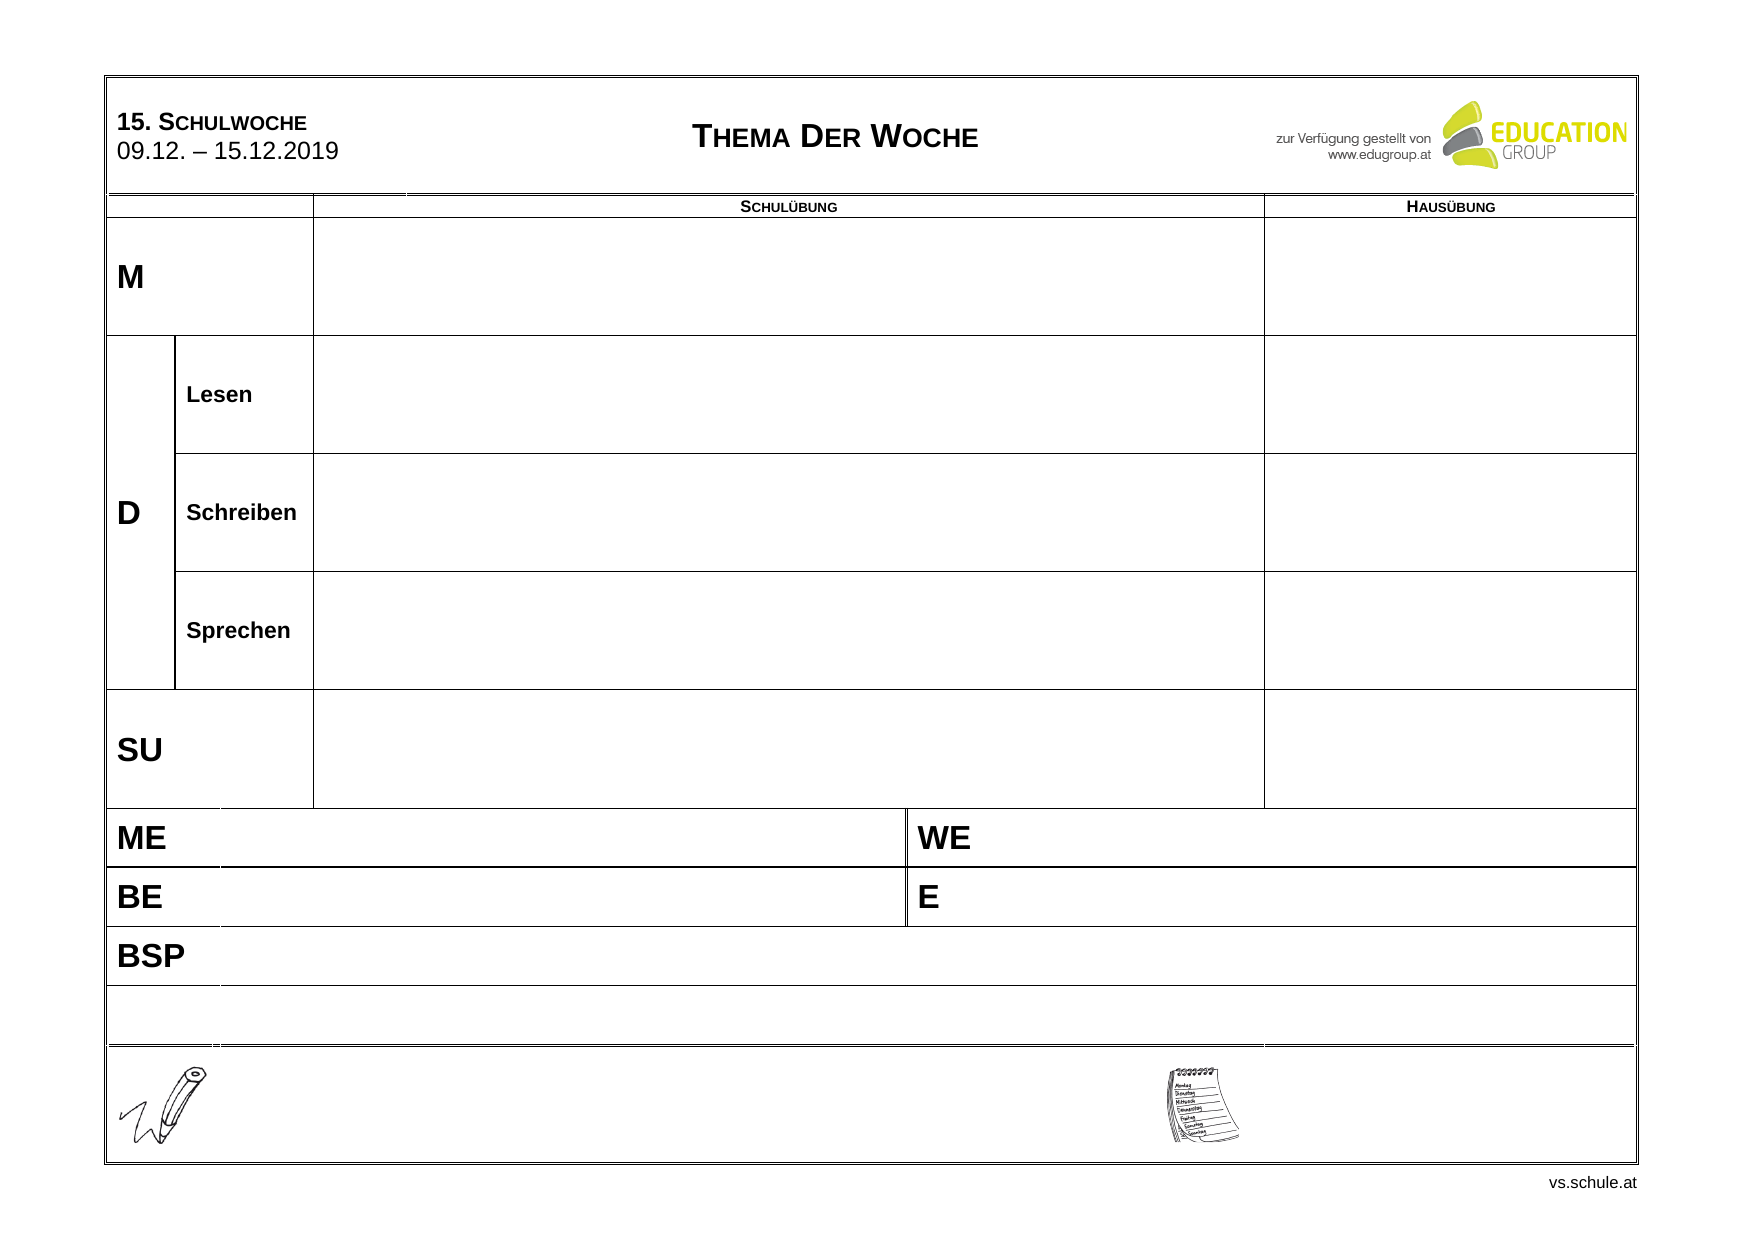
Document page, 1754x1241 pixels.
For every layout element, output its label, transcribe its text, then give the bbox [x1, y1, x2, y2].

table_cell Lesen [176, 336, 313, 453]
table_cell D [107, 336, 174, 689]
table_cell Hausübung [1265, 193, 1638, 217]
table_header Thema Der Woche [407, 78, 1264, 193]
table_cell [107, 1044, 212, 1162]
table_cell [314, 690, 1264, 807]
table_cell [1265, 218, 1636, 335]
table_cell [1265, 336, 1636, 453]
picture [1167, 1067, 1239, 1143]
table_cell [314, 336, 1264, 453]
picture [1276, 100, 1627, 171]
table_cell BE [107, 868, 220, 926]
text vs.schule.at [118, 75, 1725, 1194]
table_cell E [908, 868, 1636, 926]
table_cell Schulübung [314, 196, 1264, 217]
table_cell [221, 927, 1636, 984]
table_cell BSP [107, 927, 220, 984]
table_cell [1265, 690, 1636, 807]
table_cell SU [107, 690, 313, 807]
table_cell [221, 809, 905, 866]
table_cell WE [908, 809, 1636, 866]
table_cell [1265, 572, 1636, 689]
table_cell Sprechen [176, 572, 313, 689]
table_cell [105, 193, 313, 217]
table_cell [1265, 1044, 1636, 1162]
table_cell [1265, 454, 1636, 571]
table_header [1265, 78, 1636, 193]
table_cell [213, 1047, 1264, 1162]
table_header 15. Schulwoche 09.12. – 15.12.2019 [107, 78, 406, 193]
table_cell [314, 454, 1264, 571]
table_cell M [107, 218, 313, 335]
table_cell Schreiben [176, 454, 313, 571]
picture [116, 1056, 211, 1149]
table_cell [107, 986, 220, 1044]
table_cell [314, 572, 1264, 689]
table_cell ME [107, 809, 220, 866]
table_cell [221, 868, 905, 926]
table_cell [314, 218, 1264, 335]
table_cell [221, 986, 1636, 1044]
